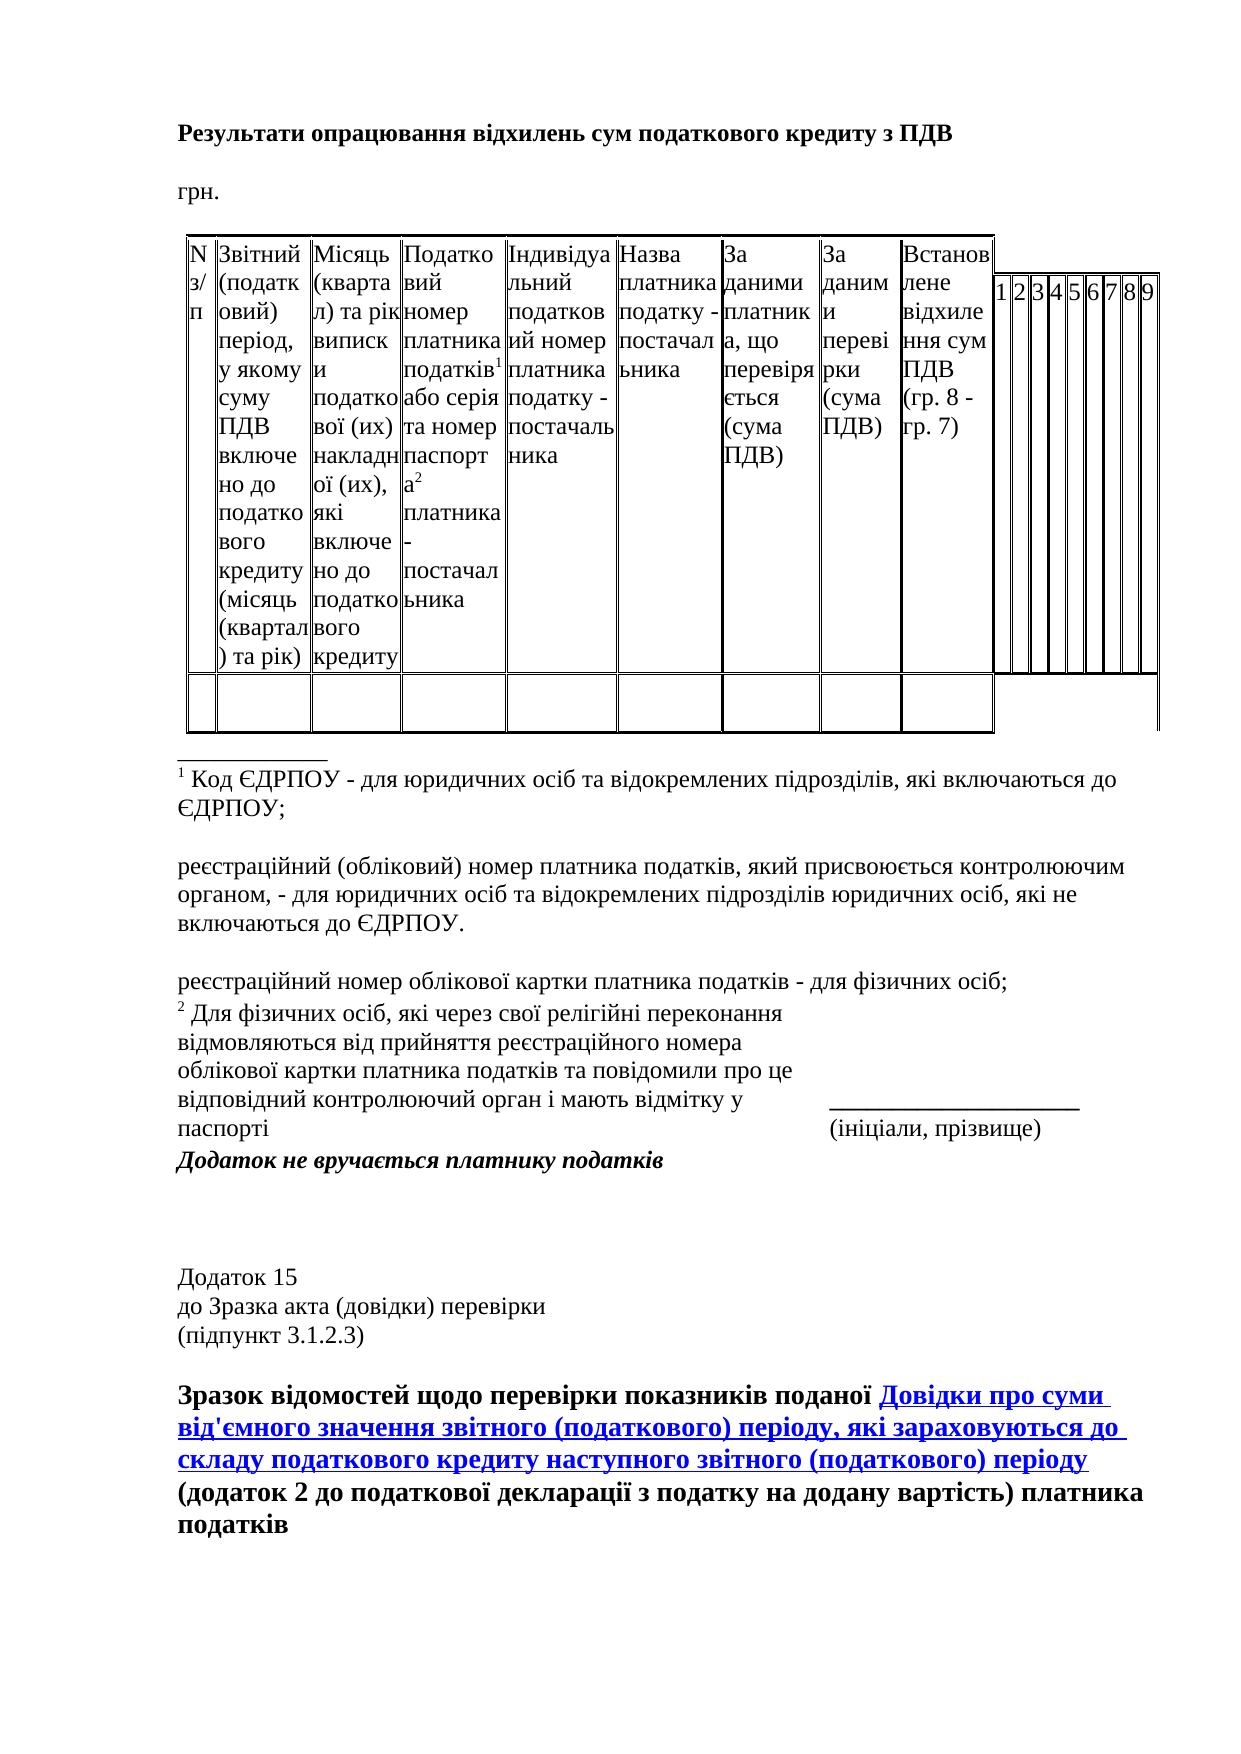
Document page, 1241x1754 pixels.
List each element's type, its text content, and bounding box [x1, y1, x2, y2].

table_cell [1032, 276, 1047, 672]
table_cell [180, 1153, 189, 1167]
subtitle Зразок відомостей щодо перевірки показників поданої Довідки про суми від'ємного значення звітного (податкового) періоду, які зараховуються до складу податкового кредиту наступного звітного (податкового) періоду (додаток 2 до податкової декларації з податку на додану вартість) платника податків [177, 1378, 1152, 1540]
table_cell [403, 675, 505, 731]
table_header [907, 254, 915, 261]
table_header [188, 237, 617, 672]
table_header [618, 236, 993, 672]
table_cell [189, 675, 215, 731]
text Результати опрацювання відхилень сум податкового кредиту з ПДВ [177, 118, 1152, 147]
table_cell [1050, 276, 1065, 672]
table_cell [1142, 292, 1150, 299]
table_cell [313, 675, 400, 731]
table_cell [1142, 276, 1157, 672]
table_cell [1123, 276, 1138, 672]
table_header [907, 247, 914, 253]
text Додаток 15 до Зразка акта (довідки) перевірки (підпункт 3.1.2.3) [177, 1262, 1152, 1349]
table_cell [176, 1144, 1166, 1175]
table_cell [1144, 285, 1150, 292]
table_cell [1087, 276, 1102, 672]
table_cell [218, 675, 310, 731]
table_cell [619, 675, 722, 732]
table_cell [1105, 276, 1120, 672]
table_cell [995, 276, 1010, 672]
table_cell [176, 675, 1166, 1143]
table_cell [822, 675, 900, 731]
text грн. [177, 176, 1152, 205]
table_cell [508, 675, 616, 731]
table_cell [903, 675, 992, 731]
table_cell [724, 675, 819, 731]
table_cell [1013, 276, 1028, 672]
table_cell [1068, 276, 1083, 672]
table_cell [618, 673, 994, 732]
